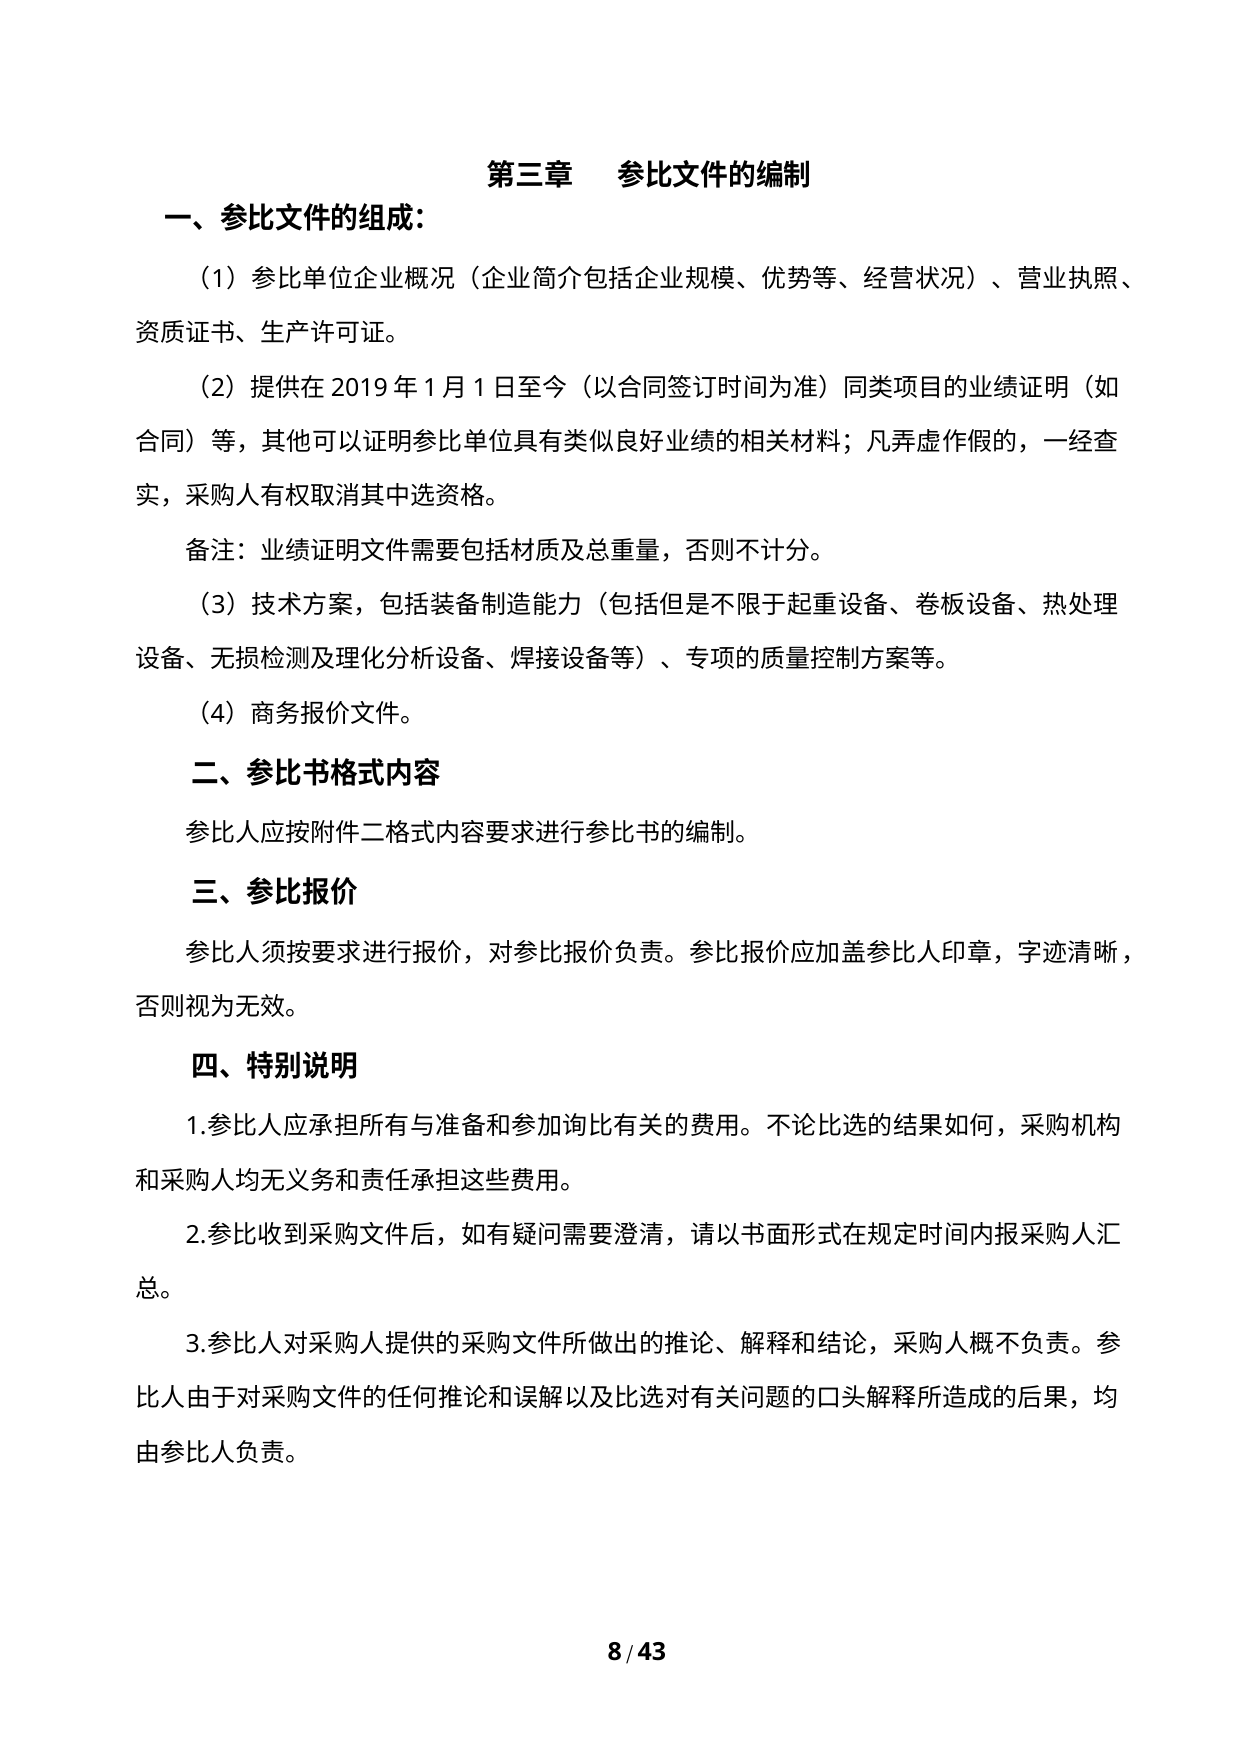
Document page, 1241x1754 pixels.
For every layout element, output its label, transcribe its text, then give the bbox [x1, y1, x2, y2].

text 四、特别说明 [135, 1042, 1134, 1084]
text 参比人须按要求进行报价，对参比报价负责。参比报价应加盖参比人印章，字迹清晰，否则视为无效。 [135, 932, 1121, 1023]
text （1）参比单位企业概况（企业简介包括企业规模、优势等、经营状况）、营业执照、资质证书、生产许可证。 [135, 258, 1121, 349]
text 1.参比人应承担所有与准备和参加询比有关的费用。不论比选的结果如何，采购机构和采购人均无义务和责任承担这些费用。 [135, 1106, 1121, 1196]
text 三、参比报价 [135, 868, 1134, 911]
text 3.参比人对采购人提供的采购文件所做出的推论、解释和结论，采购人概不负责。参比人由于对采购文件的任何推论和误解以及比选对有关问题的口头解释所造成的后果，均由参比人负责。 [135, 1323, 1121, 1468]
text 一、参比文件的组成： [135, 195, 1134, 237]
text （3）技术方案，包括装备制造能力（包括但是不限于起重设备、卷板设备、热处理设备、无损检测及理化分析设备、焊接设备等）、专项的质量控制方案等。 [135, 584, 1121, 675]
text 2.参比收到采购文件后，如有疑问需要澄清，请以书面形式在规定时间内报采购人汇总。 [135, 1214, 1121, 1305]
subtitle 第三章 参比文件的编制 [486, 156, 1134, 193]
text 参比人应按附件二格式内容要求进行参比书的编制。 [135, 813, 1121, 849]
text （4）商务报价文件。 [135, 693, 1121, 729]
text 二、参比书格式内容 [135, 749, 1134, 791]
text 备注：业绩证明文件需要包括材质及总重量，否则不计分。 [135, 530, 1121, 566]
text （2）提供在2019年1月1日至今（以合同签订时间为准）同类项目的业绩证明（如合同）等，其他可以证明参比单位具有类似良好业绩的相关材料；凡弄虚作假的，一经查实，采购人有权取消其中选资格。 [135, 367, 1121, 512]
